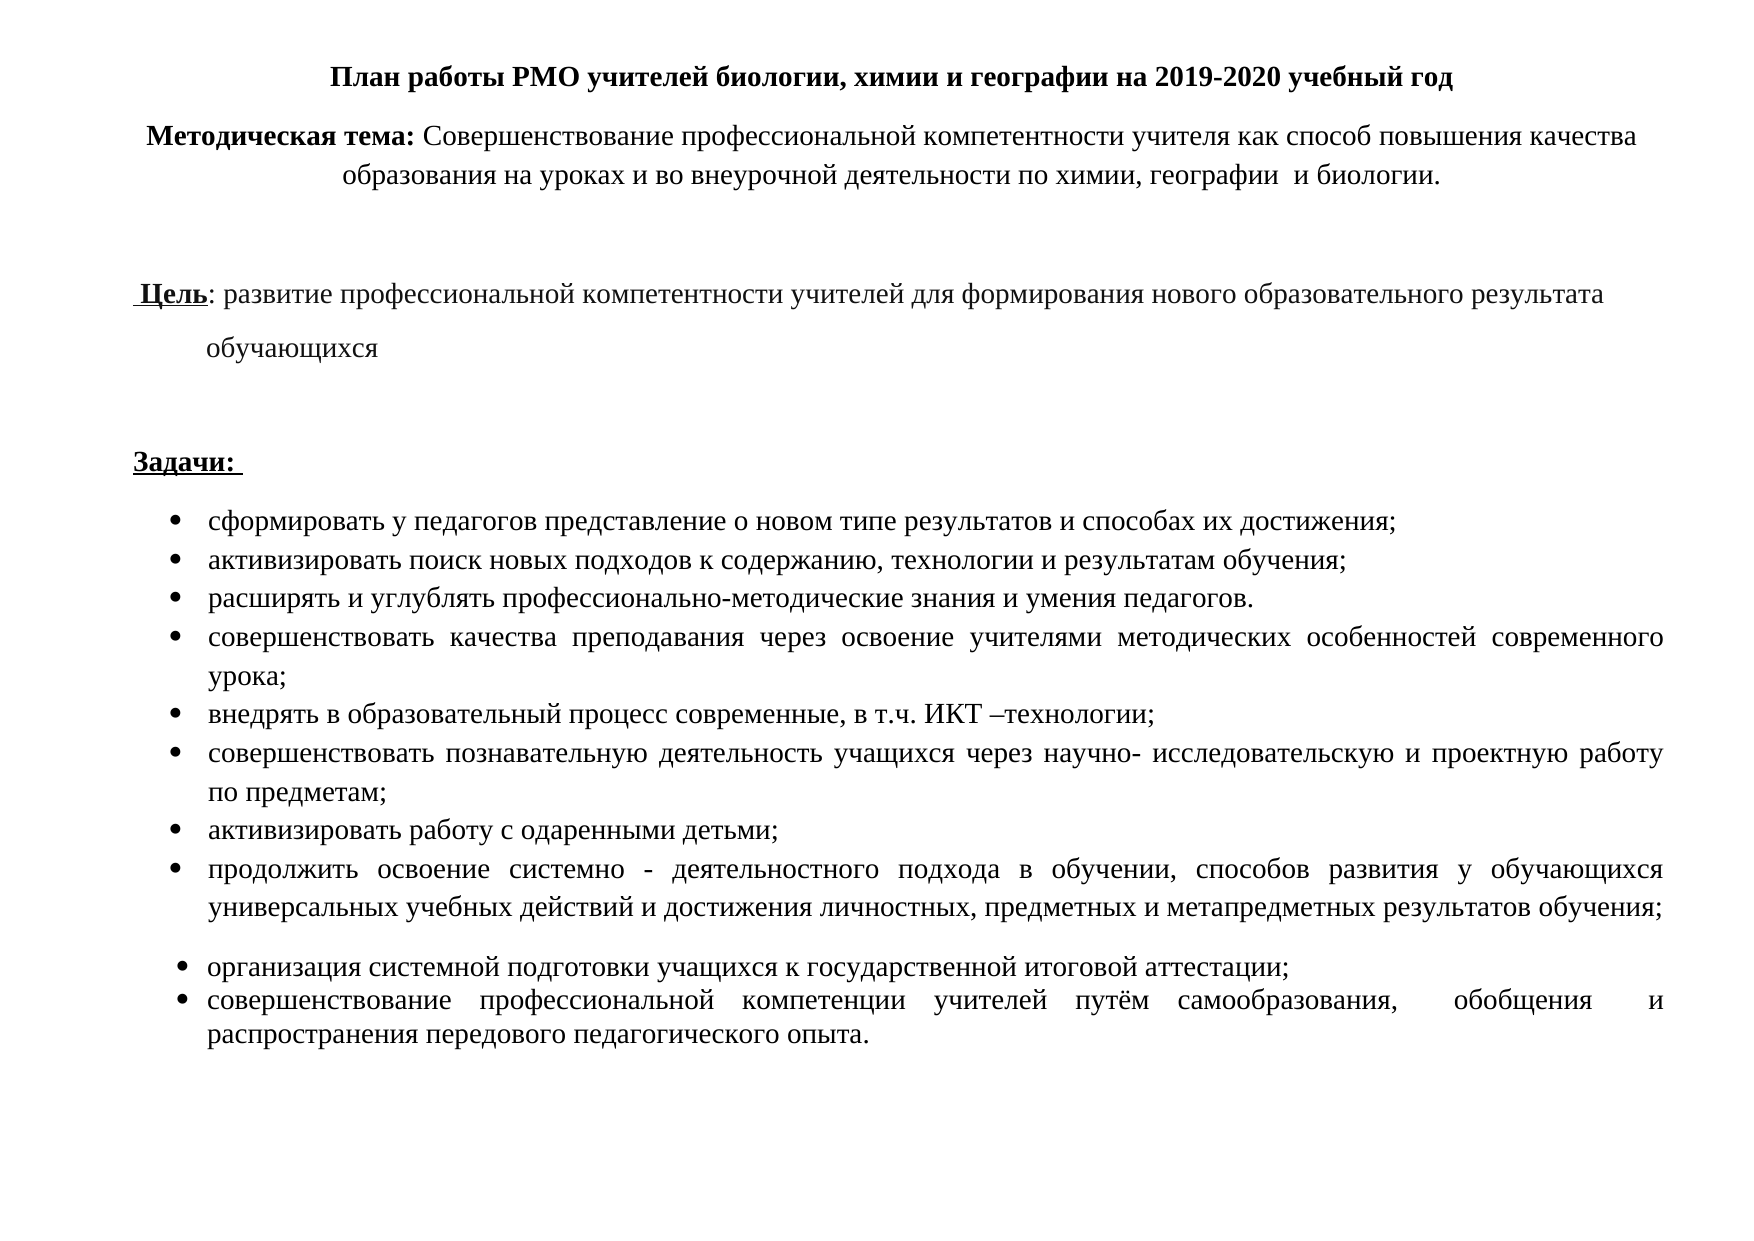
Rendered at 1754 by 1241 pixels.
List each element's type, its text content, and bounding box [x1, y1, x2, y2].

list активизировать поиск новых подходов к содержанию, технологии и результатам обучения; [170, 542, 1665, 576]
text Задачи: [133, 444, 1665, 477]
list совершенствование профессиональной компетенции учителей путём самообразования, обобщения и распространения передового педагогического опыта. [177, 982, 1665, 1050]
text обучающихся [133, 330, 1665, 364]
list продолжить освоение системно - деятельностного подхода в обучении, способов развития у обучающихся универсальных учебных действий и достижения личностных, предметных и метапредметных результатов обучения; [170, 851, 1665, 923]
list сформировать у педагогов представление о новом типе результатов и способах их достижения; [170, 503, 1665, 537]
list внедрять в образовательный процесс современные, в т.ч. ИКТ –технологии; [170, 696, 1665, 730]
list совершенствовать качества преподавания через освоение учителями методических особенностей современного урока; [170, 619, 1665, 691]
list расширять и углублять профессионально-методические знания и умения педагогов. [170, 581, 1665, 614]
text Цель: развитие профессиональной компетентности учителей для формирования нового образовательного результата [133, 276, 1665, 309]
list организация системной подготовки учащихся к государственной итоговой аттестации; [177, 949, 1665, 982]
text Методическая тема: Совершенствование профессиональной компетентности учителя как способ повышения качества образования на уроках и во внеурочной деятельности по химии, географии и биологии. [118, 118, 1665, 191]
list активизировать работу с одаренными детьми; [170, 812, 1665, 846]
list совершенствовать познавательную деятельность учащихся через научно- исследовательскую и проектную работу по предметам; [170, 735, 1665, 807]
text План работы РМО учителей биологии, химии и географии на 2019-2020 учебный год [118, 59, 1665, 93]
